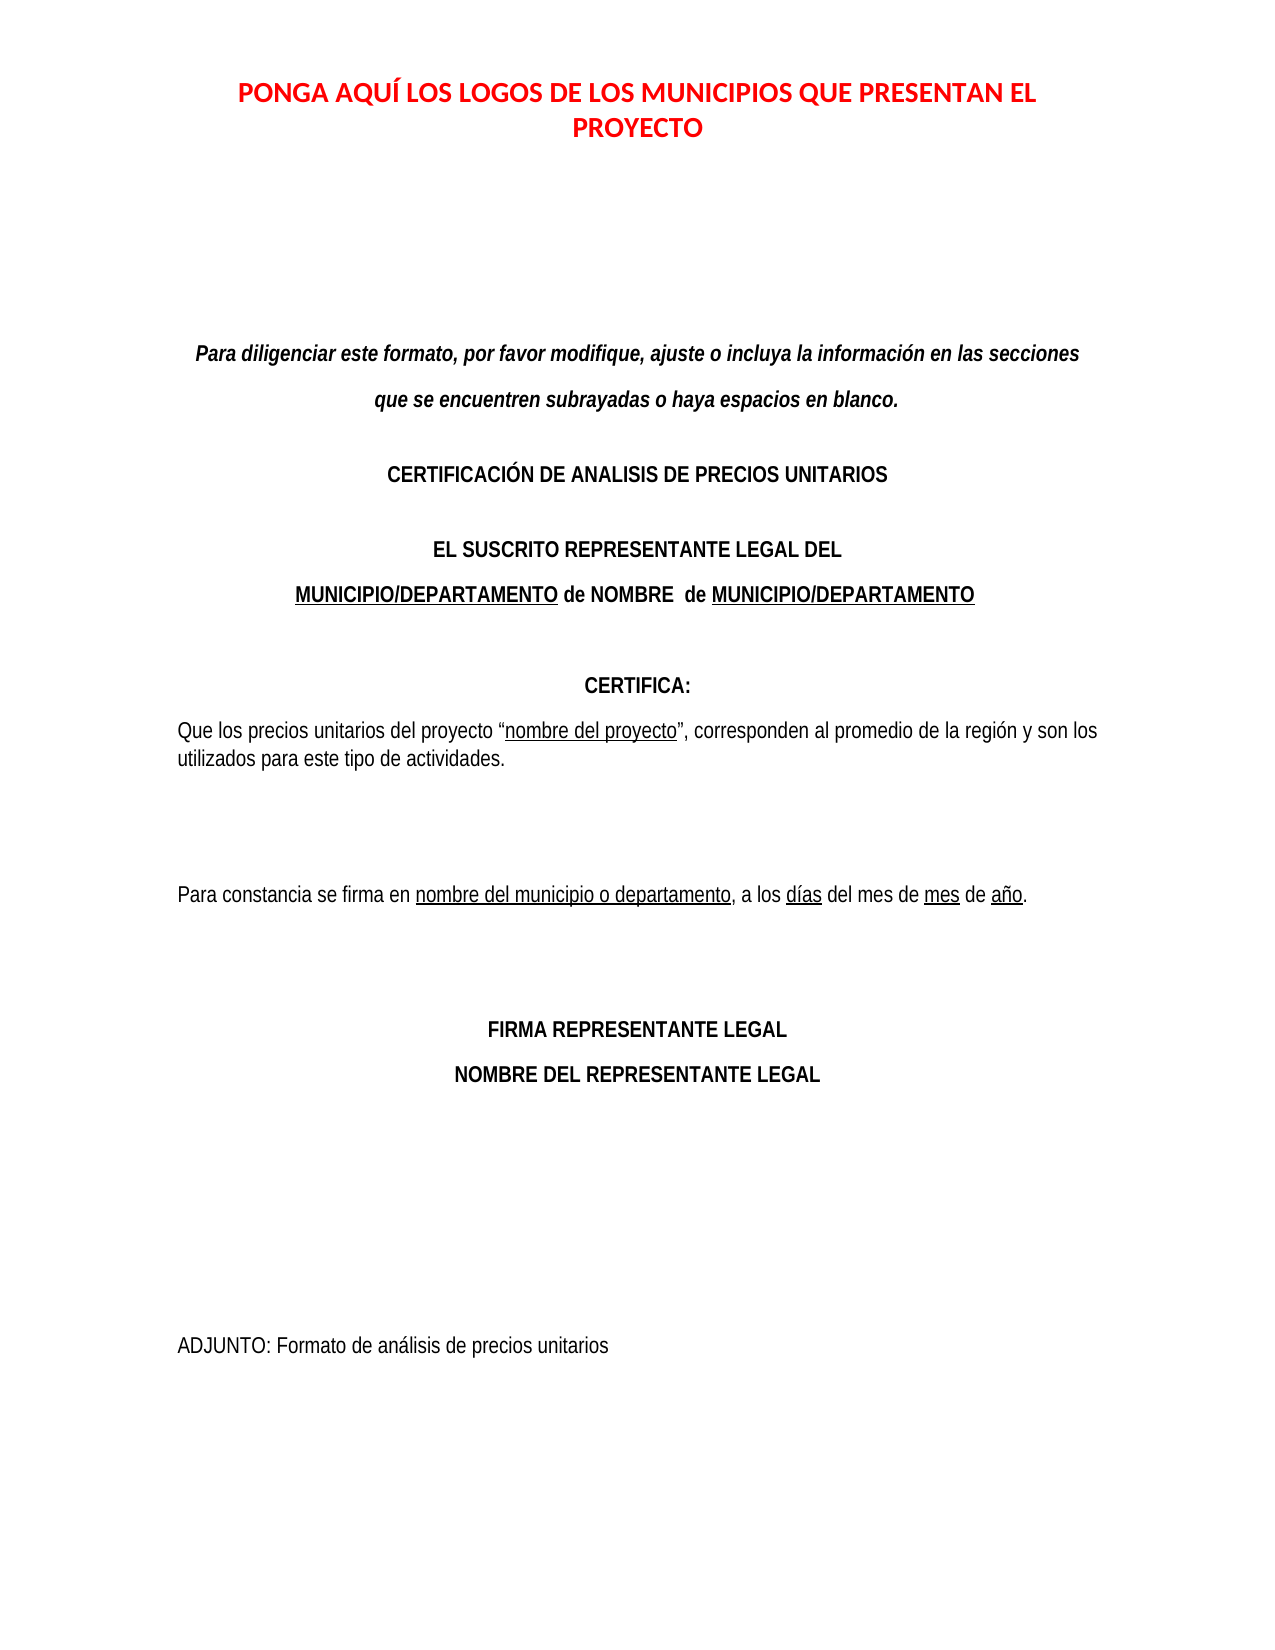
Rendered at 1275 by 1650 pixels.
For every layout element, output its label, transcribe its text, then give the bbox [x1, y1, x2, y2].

text Para constancia se firma en nombre del municipio o departamento, a los días del mes de mes de año. [177, 881, 1098, 907]
text CERTIFICA: [177, 672, 1098, 698]
text MUNICIPIO/DEPARTAMENTO de NOMBRE de MUNICIPIO/DEPARTAMENTO [177, 581, 1092, 608]
text EL SUSCRITO REPRESENTANTE LEGAL DEL [177, 536, 1098, 563]
text Para diligenciar este formato, por favor modifique, ajuste o incluya la información en las secciones [177, 340, 1098, 367]
text CERTIFICACIÓN DE ANALISIS DE PRECIOS UNITARIOS [177, 461, 1098, 517]
text que se encuentren subrayadas o haya espacios en blanco. [177, 386, 1098, 442]
text NOMBRE DEL REPRESENTANTE LEGAL [177, 1061, 1098, 1087]
text FIRMA REPRESENTANTE LEGAL [177, 1016, 1098, 1042]
text Que los precios unitarios del proyecto “nombre del proyecto”, corresponden al promedio de la región y son los utilizados para este tipo de actividades. [177, 717, 1098, 772]
text ADJUNTO: Formato de análisis de precios unitarios [177, 1332, 1098, 1358]
